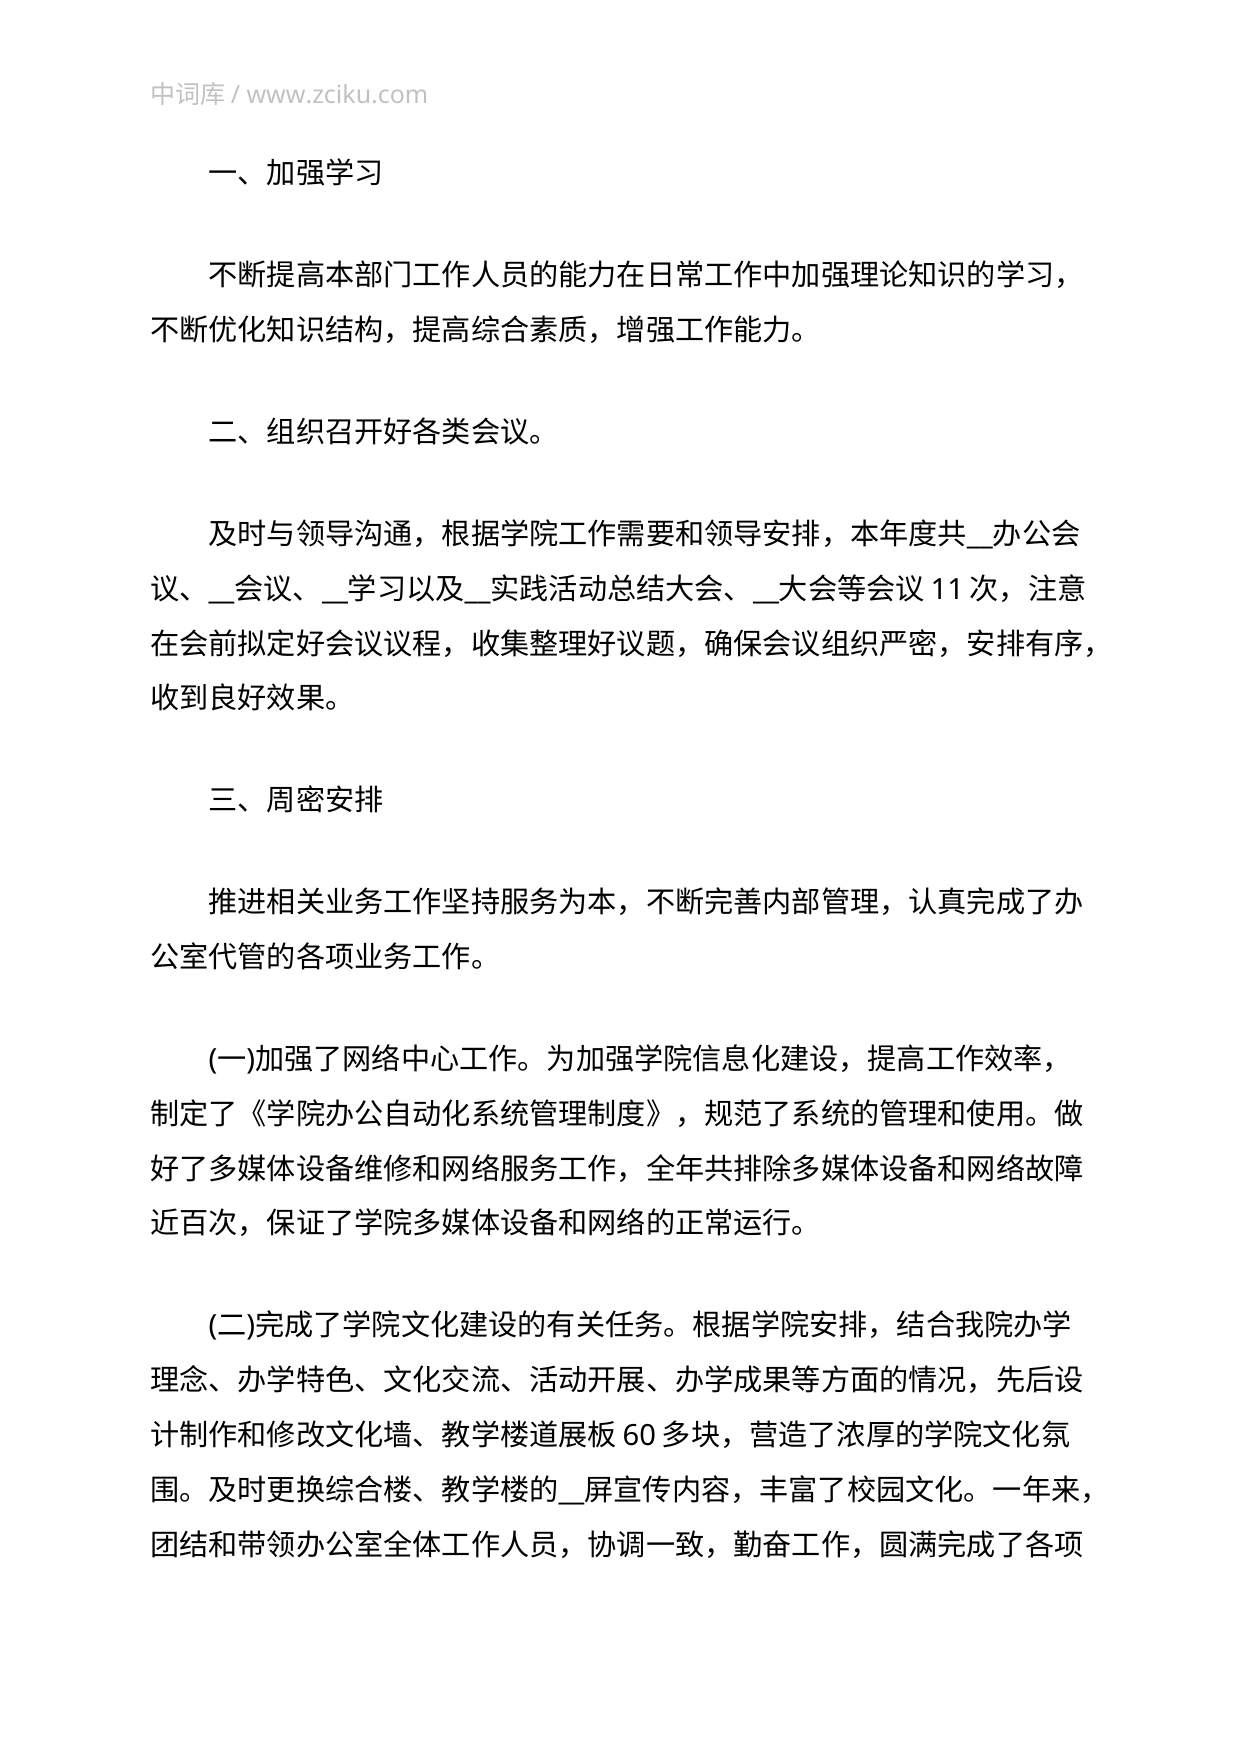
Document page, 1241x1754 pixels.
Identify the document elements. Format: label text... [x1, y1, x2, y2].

text 不断提高本部门工作人员的能力在日常工作中加强理论知识的学习，不断优化知识结构，提高综合素质，增强工作能力。 [150, 252, 1090, 349]
text 推进相关业务工作坚持服务为本，不断完善内部管理，认真完成了办公室代管的各项业务工作。 [150, 879, 1090, 976]
text 三、周密安排 [150, 777, 1090, 819]
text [150, 1302, 1090, 1564]
text 及时与领导沟通，根据学院工作需要和领导安排，本年度共__办公会议、__会议、__学习以及__实践活动总结大会、__大会等会议11次，注意在会前拟定好会议议程，收集整理好议题，确保会议组织严密，安排有序，收到良好效果。 [150, 510, 1090, 717]
text (一)加强了网络中心工作。为加强学院信息化建设，提高工作效率，制定了《学院办公自动化系统管理制度》，规范了系统的管理和使用。做好了多媒体设备维修和网络服务工作，全年共排除多媒体设备和网络故障近百次，保证了学院多媒体设备和网络的正常运行。 [150, 1035, 1090, 1242]
text 二、组织召开好各类会议。 [150, 408, 1090, 451]
text 一、加强学习 [150, 150, 1090, 192]
